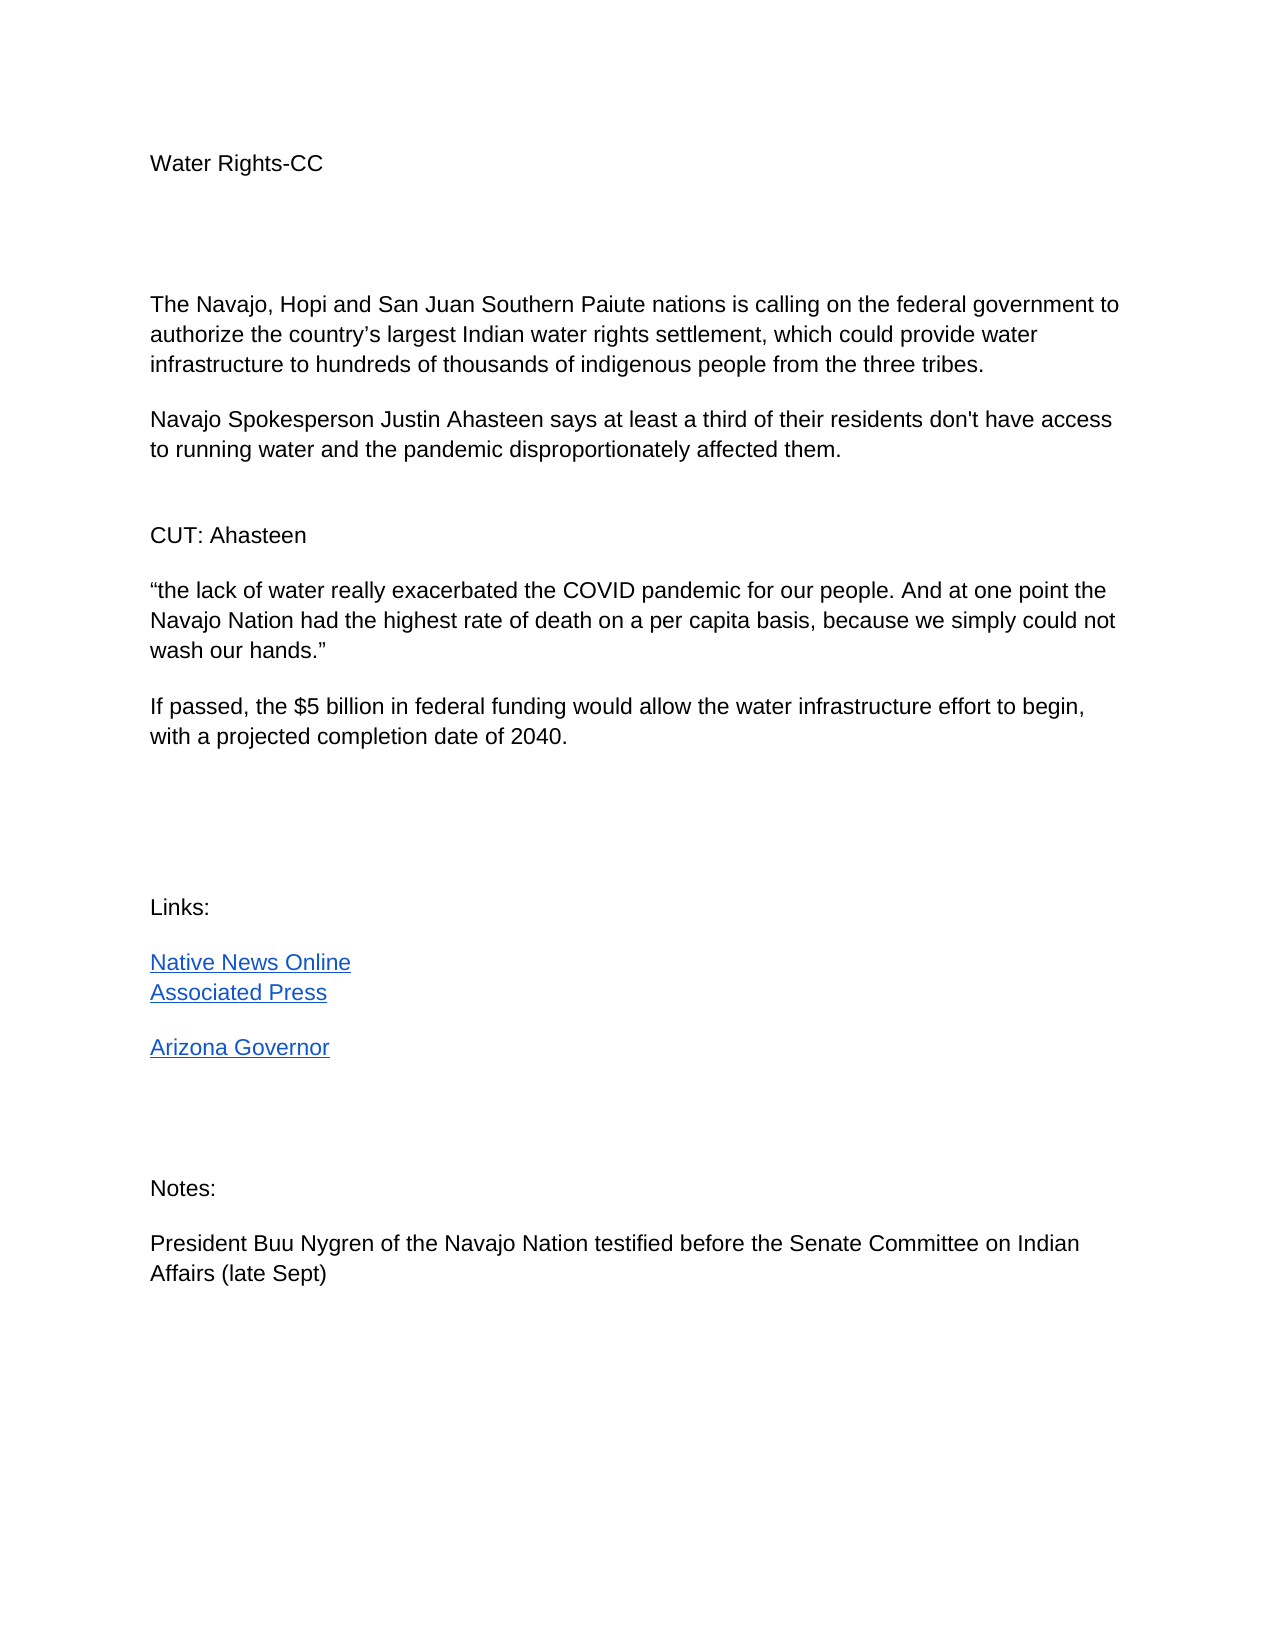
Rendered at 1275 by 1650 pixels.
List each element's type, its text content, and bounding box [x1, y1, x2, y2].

text Notes: [150, 1175, 1125, 1201]
text Links: [150, 863, 1125, 920]
text Arizona Governor [150, 1034, 1125, 1061]
text The Navajo, Hopi and San Juan Southern Paiute nations is calling on the federal government to authorize the country’s largest Indian water rights settlement, which could provide water infrastructure to hundreds of thousands of indigenous people from the three tribes. [150, 291, 1125, 377]
text “the lack of water really exacerbated the COVID pandemic for our people. And at one point the Navajo Nation had the highest rate of death on a per capita basis, because we simply could not wash our hands.” [150, 577, 1125, 664]
text Navajo Spokesperson Justin Ahasteen says at least a third of their residents don't have access to running water and the pandemic disproportionately affected them. [150, 406, 1125, 493]
text Native News Online Associated Press [150, 949, 1125, 1006]
text If passed, the $5 billion in federal funding would allow the water infrastructure effort to begin, with a projected completion date of 2040. [150, 693, 1125, 749]
text President Buu Nygren of the Navajo Nation testified before the Senate Committee on Indian Affairs (late Sept) [150, 1230, 1125, 1287]
text CUT: Ahasteen [150, 522, 1125, 548]
text Water Rights-CC [150, 150, 1125, 176]
